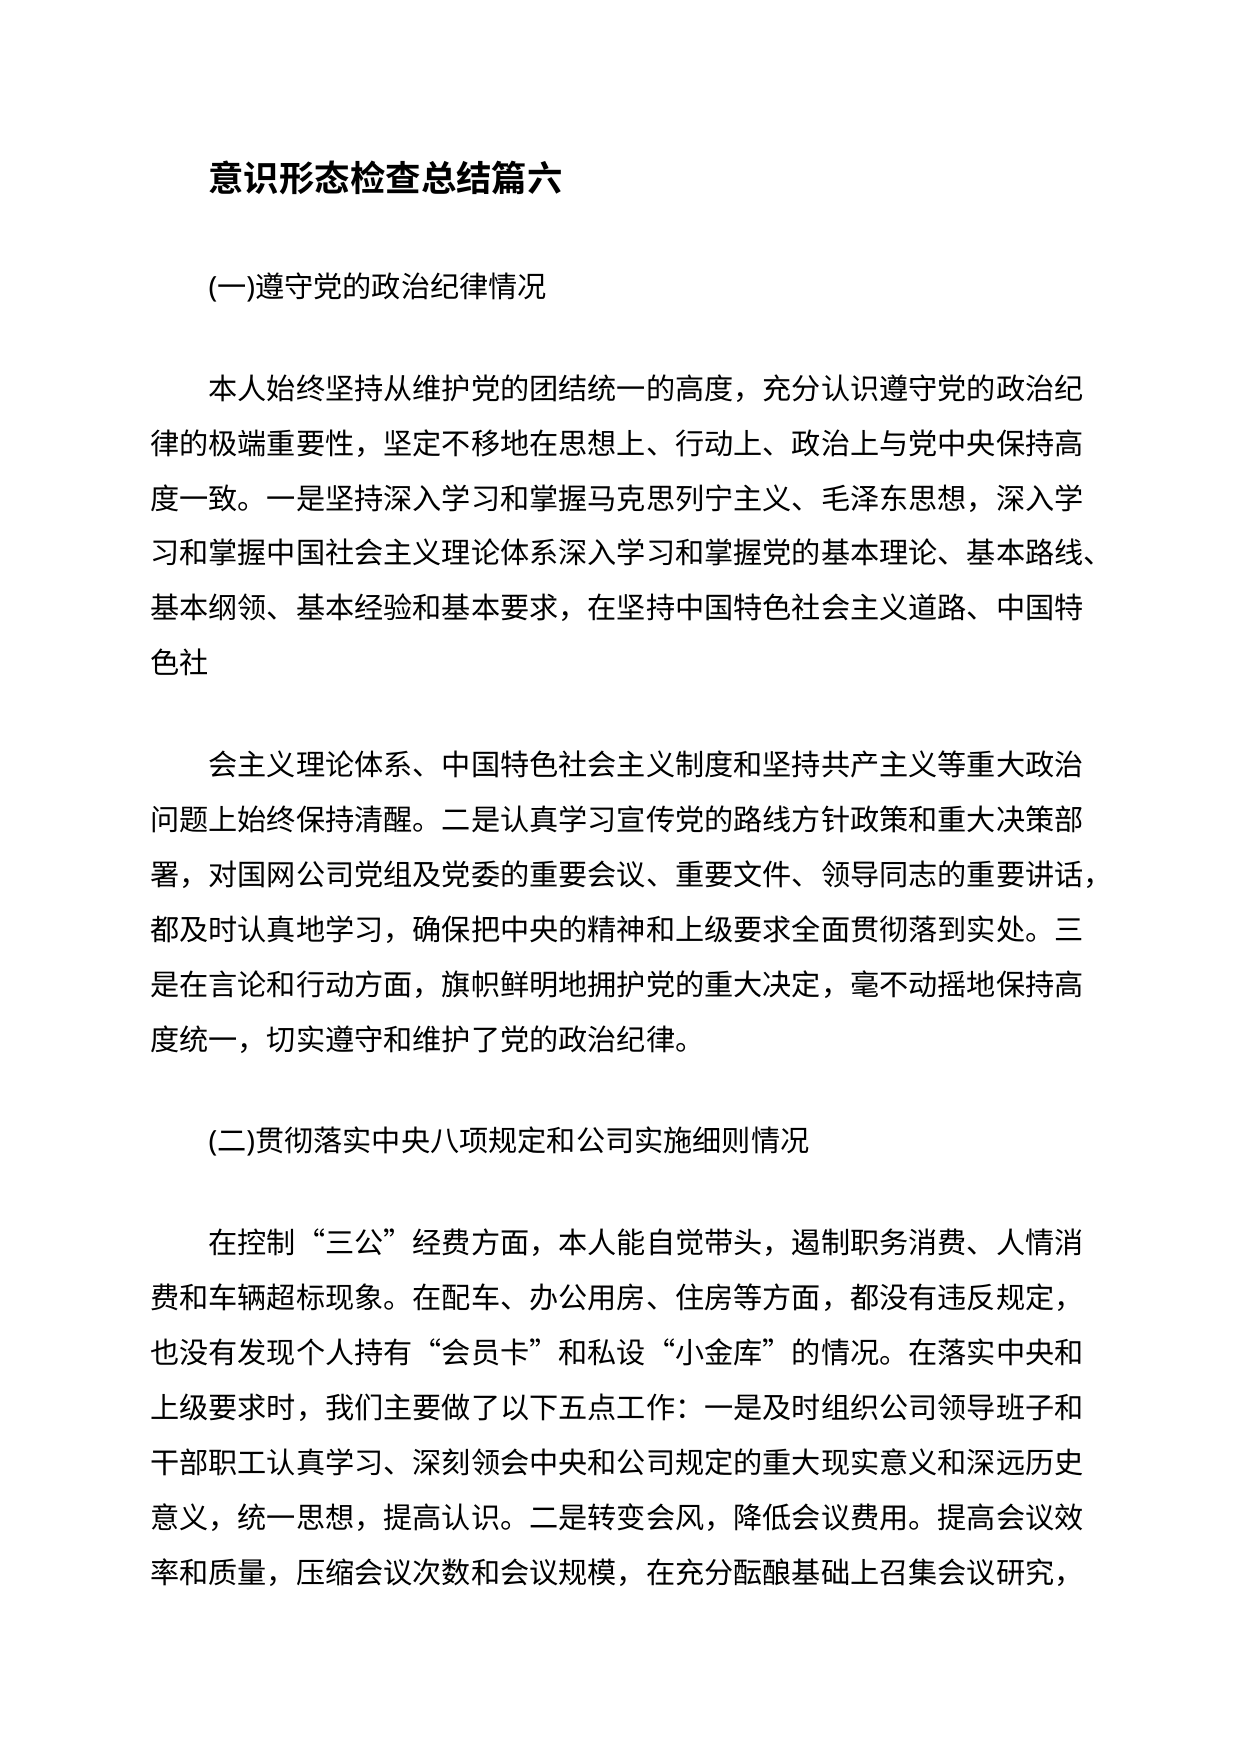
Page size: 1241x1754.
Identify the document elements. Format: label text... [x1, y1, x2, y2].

text (一)遵守党的政治纪律情况 [150, 263, 1090, 306]
text 会主义理论体系、中国特色社会主义制度和坚持共产主义等重大政治问题上始终保持清醒。二是认真学习宣传党的路线方针政策和重大决策部署，对国网公司党组及党委的重要会议、重要文件、领导同志的重要讲话，都及时认真地学习，确保把中央的精神和上级要求全面贯彻落到实处。三是在言论和行动方面，旗帜鲜明地拥护党的重大决定，毫不动摇地保持高度统一，切实遵守和维护了党的政治纪律。 [150, 742, 1090, 1058]
text 意识形态检查总结篇六 [150, 150, 1090, 201]
text 本人始终坚持从维护党的团结统一的高度，充分认识遵守党的政治纪律的极端重要性，坚定不移地在思想上、行动上、政治上与党中央保持高度一致。一是坚持深入学习和掌握马克思列宁主义、毛泽东思想，深入学习和掌握中国社会主义理论体系深入学习和掌握党的基本理论、基本路线、基本纲领、基本经验和基本要求，在坚持中国特色社会主义道路、中国特色社 [150, 365, 1090, 682]
text (二)贯彻落实中央八项规定和公司实施细则情况 [150, 1118, 1090, 1160]
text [150, 1220, 1090, 1592]
